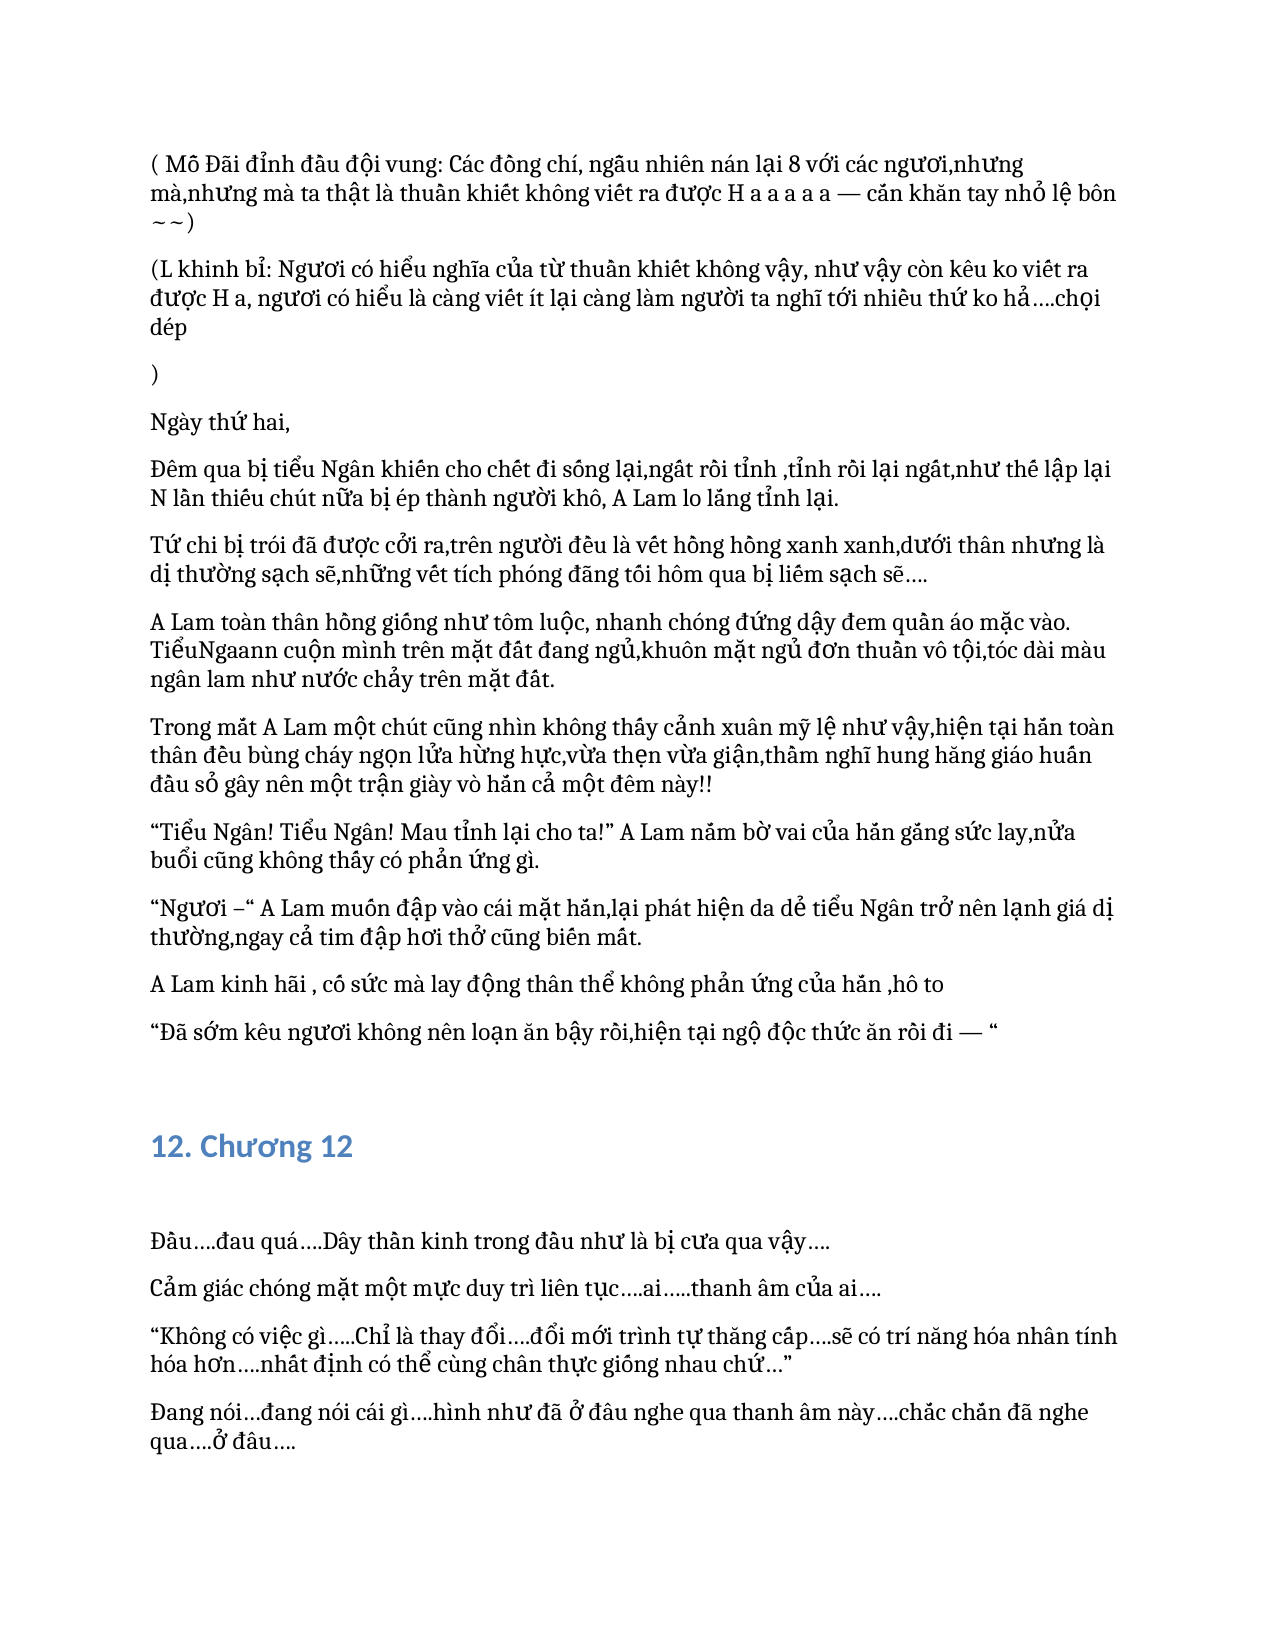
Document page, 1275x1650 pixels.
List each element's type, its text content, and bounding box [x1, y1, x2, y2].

text (L khinh bỉ: Ngươi có hiểu nghĩa của từ thuần khiết không vậy, như vậy còn kêu ko viết ra được H a, ngươi có hiểu là càng viết ít lại càng làm người ta nghĩ tới nhiều thứ ko hả….chọi dép [150, 255, 1125, 341]
text “Tiểu Ngân! Tiểu Ngân! Mau tỉnh lại cho ta!” A Lam nắm bờ vai của hắn gắng sức lay,nửa buổi cũng không thấy có phản ứng gì. [150, 817, 1125, 875]
text “Đã sớm kêu ngươi không nên loạn ăn bậy rồi,hiện tại ngộ độc thức ăn rồi đi — “ [150, 1017, 1125, 1104]
text ( Mỗ Đãi đỉnh đầu đội vung: Các đồng chí, ngẫu nhiên nán lại 8 với các ngươi,nhưng mà,nhưng mà ta thật là thuần khiết không viết ra được H a a a a a — cắn khăn tay nhỏ lệ bôn ~~) [150, 150, 1125, 236]
text Trong mắt A Lam một chút cũng nhìn không thấy cảnh xuân mỹ lệ như vậy,hiện tại hắn toàn thân đều bùng cháy ngọn lửa hừng hực,vừa thẹn vừa giận,thầm nghĩ hung hăng giáo huấn đầu sỏ gây nên một trận giày vò hắn cả một đêm này!! [150, 712, 1125, 799]
text A Lam kinh hãi , cố sức mà lay động thân thể không phản ứng của hắn ,hô to [150, 970, 1125, 999]
text Đang nói…đang nói cái gì….hình như đã ở đâu nghe qua thanh âm này….chắc chắn đã nghe qua….ở đâu…. [150, 1398, 1125, 1455]
text ) [150, 360, 1125, 389]
text Tứ chi bị trói đã được cởi ra,trên người đều là vết hồng hồng xanh xanh,dưới thân nhưng là dị thường sạch sẽ,những vết tích phóng đãng tối hôm qua bị liếm sạch sẽ…. [150, 531, 1125, 589]
text A Lam toàn thân hồng giống như tôm luộc, nhanh chóng đứng dậy đem quần áo mặc vào. TiểuNgaann cuộn mình trên mặt đất đang ngủ,khuôn mặt ngủ đơn thuần vô tội,tóc dài màu ngân lam như nước chảy trên mặt đất. [150, 607, 1125, 694]
text Đầu….đau quá….Dây thần kinh trong đầu như là bị cưa qua vậy…. [150, 1169, 1125, 1255]
text “Không có việc gì…..Chỉ là thay đổi….đổi mới trình tự thăng cấp….sẽ có trí năng hóa nhân tính hóa hơn….nhất định có thể cùng chân thực giống nhau chứ…” [150, 1322, 1125, 1379]
subtitle 12. Chương 12 [150, 1124, 1125, 1165]
text “Ngươi –“ A Lam muốn đập vào cái mặt hắn,lại phát hiện da dẻ tiểu Ngân trở nên lạnh giá dị thường,ngay cả tim đập hơi thở cũng biến mất. [150, 894, 1125, 951]
text Ngày thứ hai, [150, 407, 1125, 436]
text Cảm giác chóng mặt một mực duy trì liên tục….ai…..thanh âm của ai…. [150, 1274, 1125, 1303]
text Đêm qua bị tiểu Ngân khiến cho chết đi sống lại,ngất rồi tỉnh ,tỉnh rồi lại ngất,như thế lập lại N lần thiếu chút nữa bị ép thành người khô, A Lam lo lắng tỉnh lại. [150, 455, 1125, 512]
